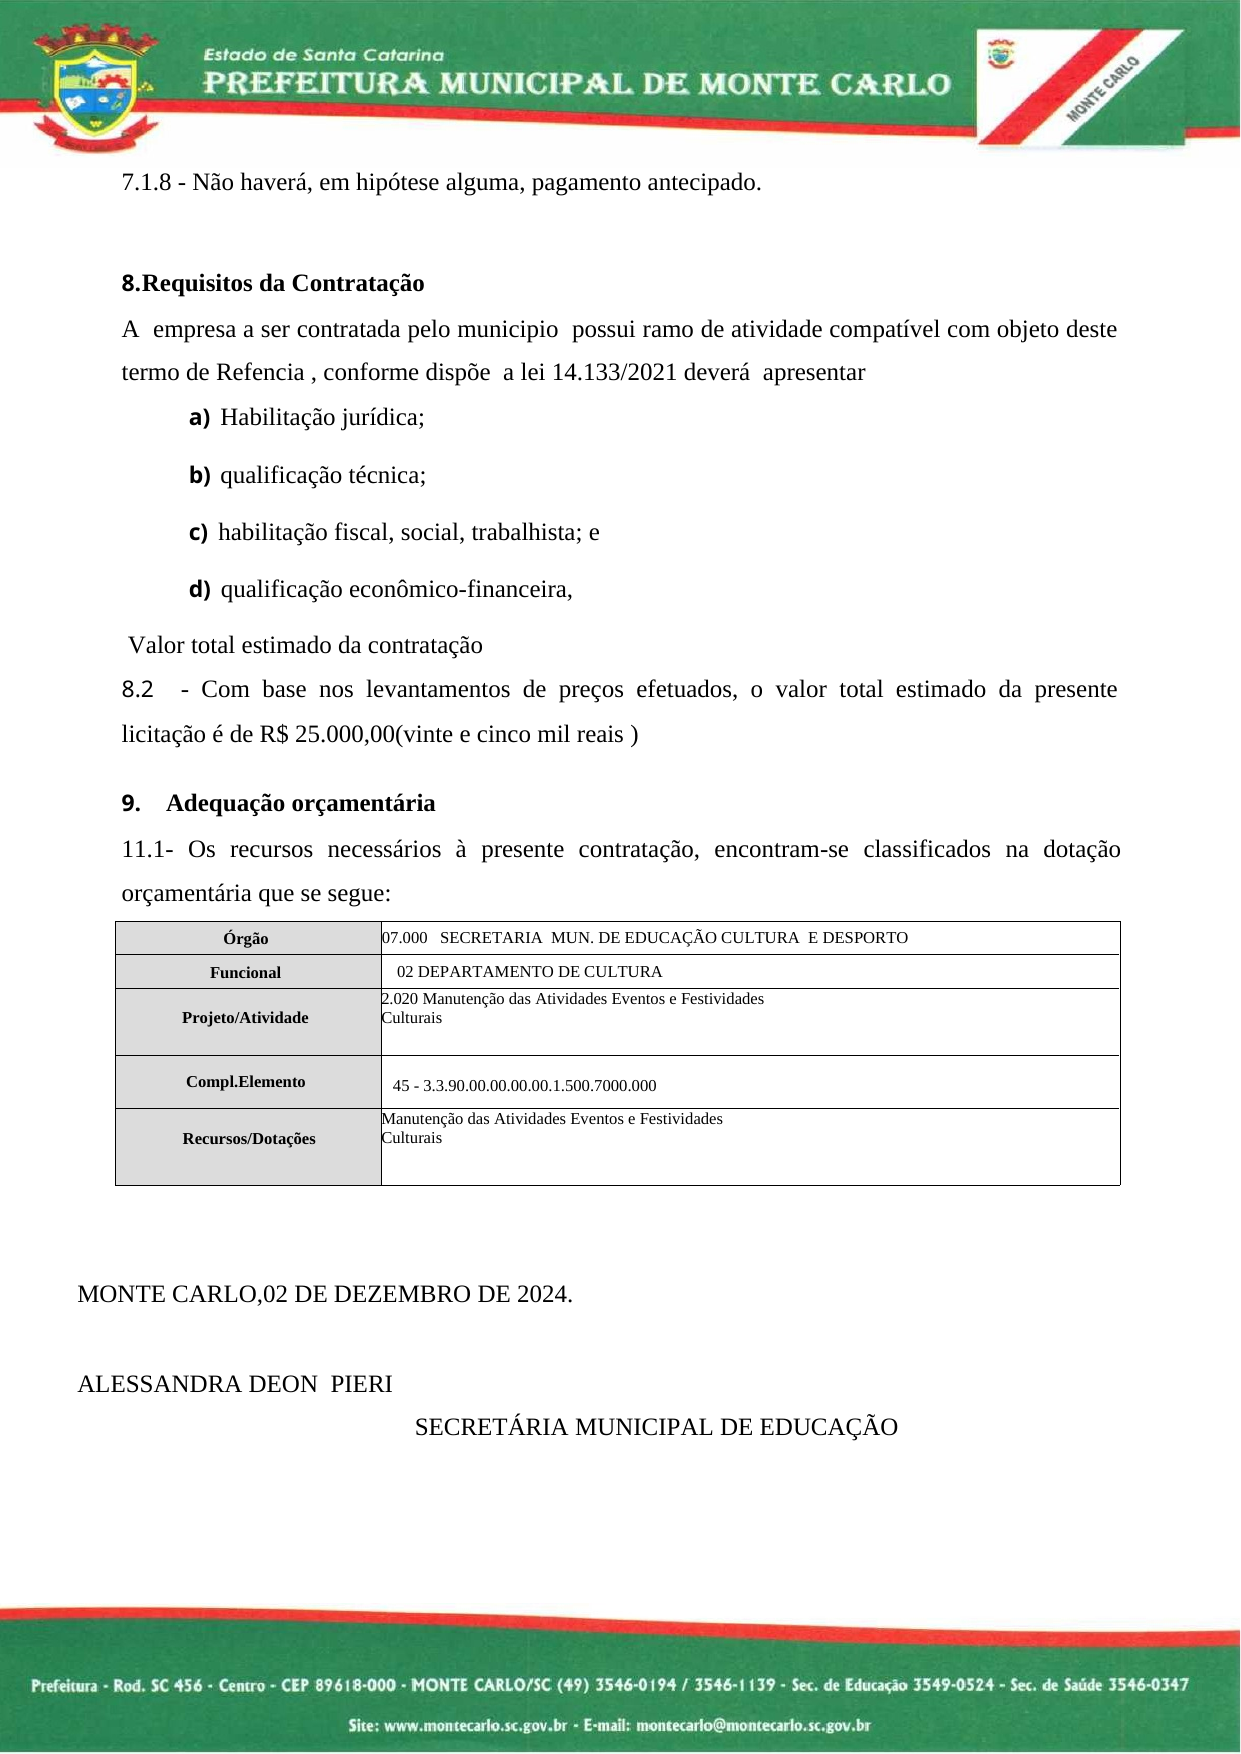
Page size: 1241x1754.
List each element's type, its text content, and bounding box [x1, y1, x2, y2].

table_header Órgão [116, 922, 381, 954]
list qualificação técnica; [188, 459, 1213, 490]
list qualificação econômico-financeira, [188, 573, 1213, 604]
text 7.1.8 - Não haverá, em hipótese alguma, pagamento antecipado. [121, 167, 1213, 195]
table_cell Projeto/Atividade [116, 989, 381, 1055]
text MONTE CARLO,02 DE DEZEMBRO DE 2024. [77, 1279, 1213, 1308]
table_cell Funcional [116, 955, 381, 988]
table_header 07.000 SECRETARIA MUN. DE EDUCAÇÃO CULTURA E DESPORTO [382, 922, 1120, 954]
table_cell Recursos/Dotações [116, 1109, 381, 1185]
table_cell Compl.Elemento [116, 1056, 381, 1108]
text ALESSANDRA DEON PIERI [77, 1369, 1213, 1398]
list habilitação fiscal, social, trabalhista; e [188, 516, 1213, 547]
text 11.1- Os recursos necessários à presente contratação, encontram-se classificados na dotação orçamentária que se segue: [121, 834, 1122, 906]
text Valor total estimado da contratação [121, 630, 1122, 659]
list A empresa a ser contratada pelo municipio possui ramo de atividade compatível com objeto deste termo de Refencia , conforme dispõe a lei 14.133/2021 deverá apresentar [121, 314, 1120, 386]
table_cell Manutenção das Atividades Eventos e Festividades Culturais [382, 1108, 1120, 1185]
picture [0, 0, 1241, 168]
picture [0, 1603, 1241, 1754]
text SECRETÁRIA MUNICIPAL DE EDUCAÇÃO [77, 1412, 1213, 1441]
list Habilitação jurídica; [188, 401, 1120, 432]
table_cell 02 DEPARTAMENTO DE CULTURA [382, 954, 1120, 988]
table_cell 45 - 3.3.90.00.00.00.00.1.500.7000.000 [382, 1055, 1120, 1108]
subtitle Adequação orçamentária [121, 787, 1213, 819]
table_cell 2.020 Manutenção das Atividades Eventos e Festividades Culturais [382, 988, 1120, 1055]
subtitle Requisitos da Contratação [121, 267, 1213, 298]
list - Com base nos levantamentos de preços efetuados, o valor total estimado da presente licitação é de R$ 25.000,00(vinte e cinco mil reais ) [121, 673, 1119, 748]
